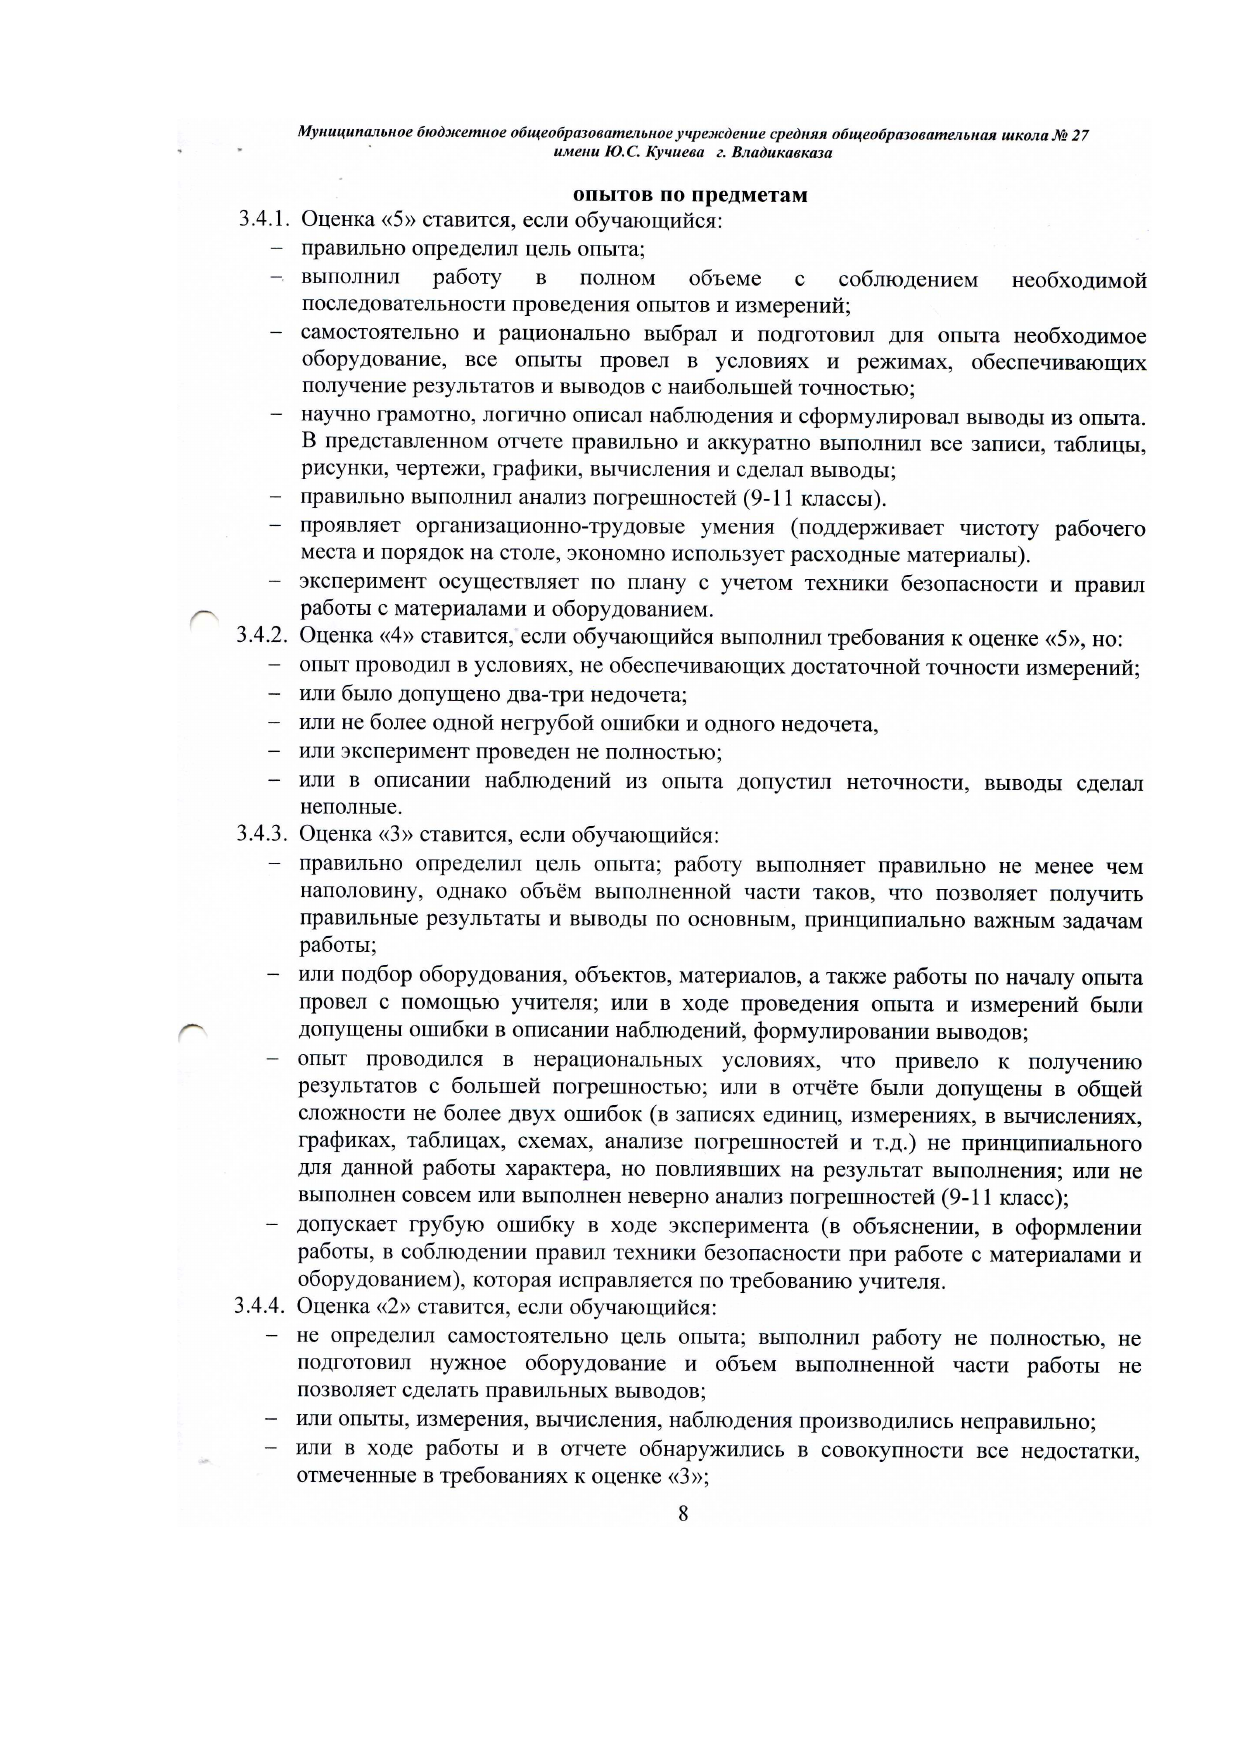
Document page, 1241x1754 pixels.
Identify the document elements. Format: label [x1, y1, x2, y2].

picture [177, 118, 1152, 1527]
